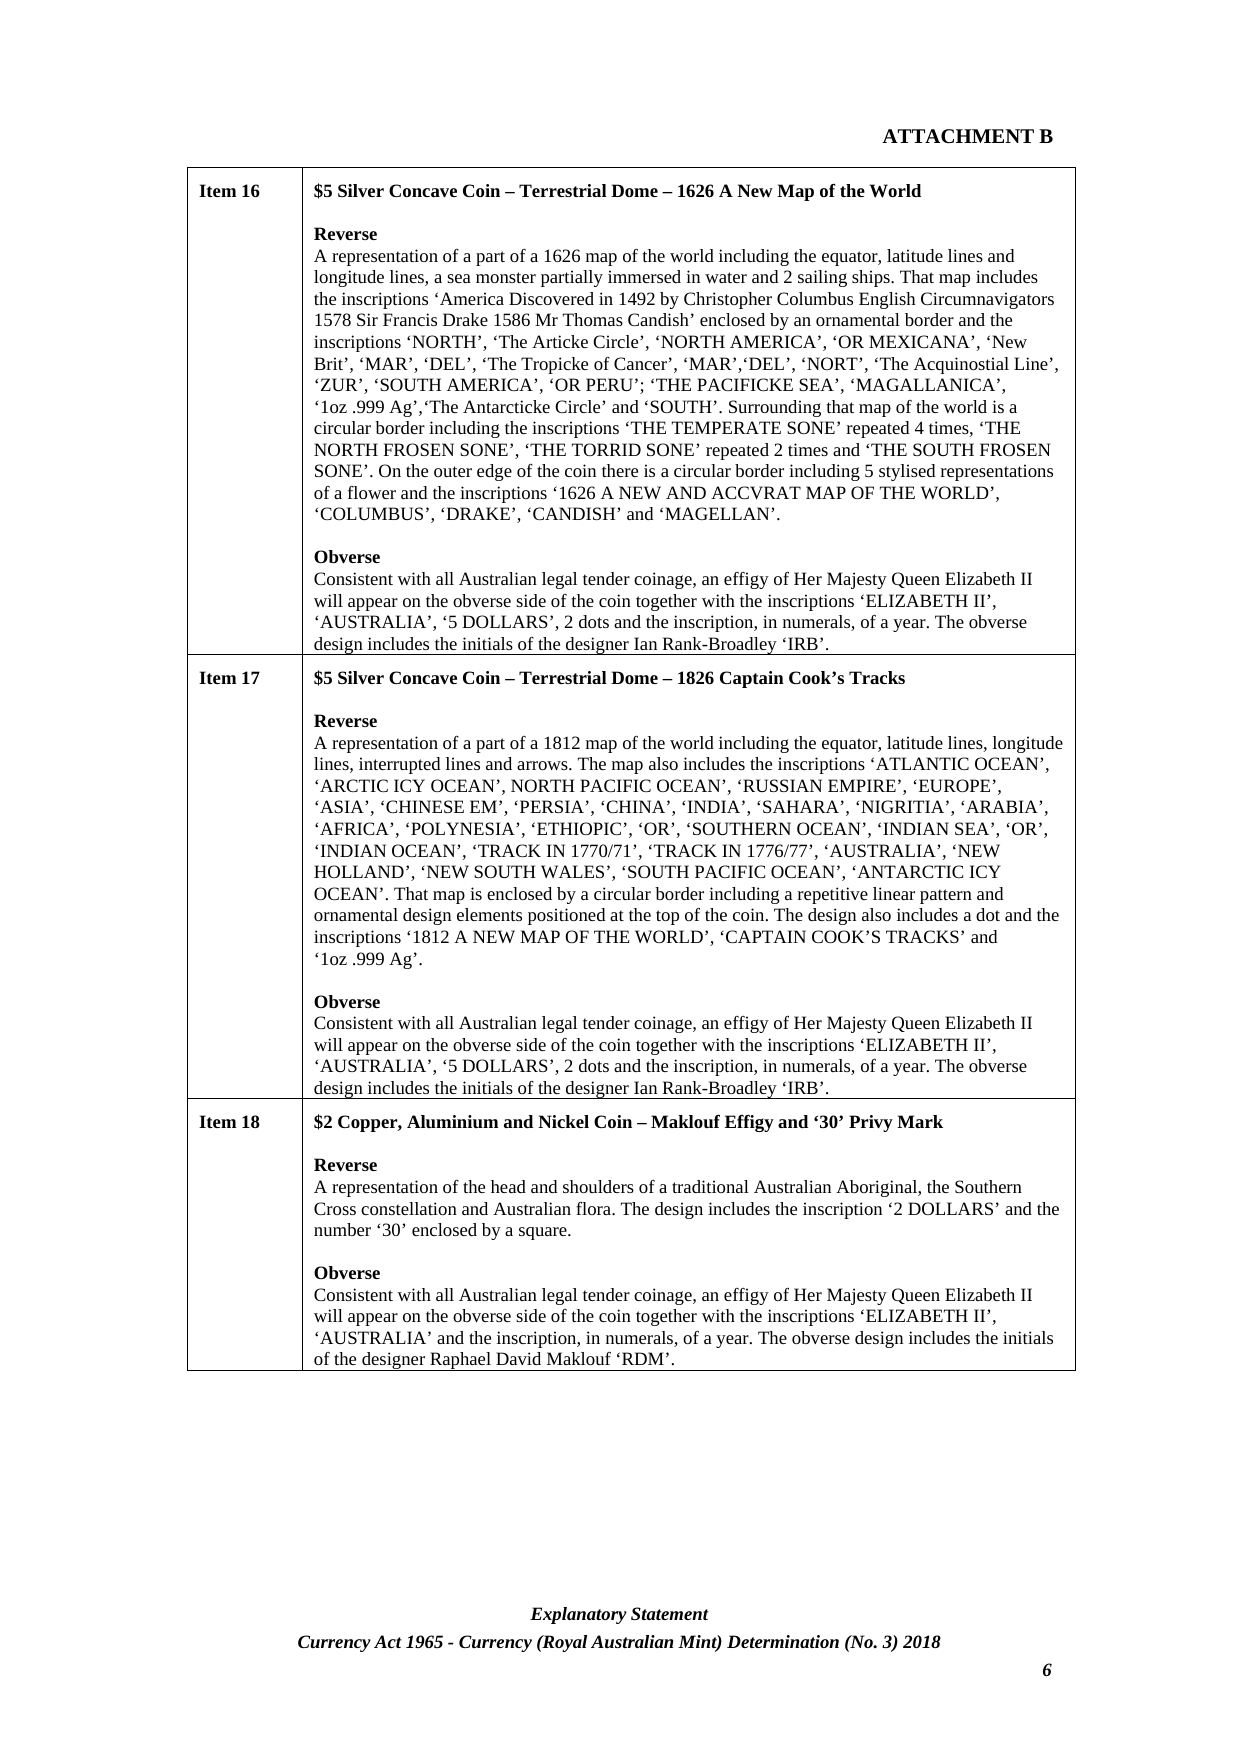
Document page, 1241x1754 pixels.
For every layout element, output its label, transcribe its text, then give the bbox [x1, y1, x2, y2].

table_cell Item 16 [188, 168, 302, 654]
table_cell Item 18 [188, 1099, 302, 1370]
table_cell Item 17 [188, 655, 302, 1098]
table_cell $5 Silver Concave Coin – Terrestrial Dome – 1626 A New Map of the World Reverse A representation of a part of a 1626 map of the world including the equator, latitude lines and longitude lines, a sea monster partially immersed in water and 2 sailing ships. That map includes the inscriptions ‘America Discovered in 1492 by Christopher Columbus English Circumnavigators 1578 Sir Francis Drake 1586 Mr Thomas Candish’ enclosed by an ornamental border and the inscriptions ‘NORTH’, ‘The Articke Circle’, ‘NORTH AMERICA’, ‘OR MEXICANA’, ‘New Brit’, ‘MAR’, ‘DEL’, ‘The Tropicke of Cancer’, ‘MAR’,‘DEL’, ‘NORT’, ‘The Acquinostial Line’, ‘ZUR’, ‘SOUTH AMERICA’, ‘OR PERU’; ‘THE PACIFICKE SEA’, ‘MAGALLANICA’, ‘1oz .999 Ag’,‘The Antarcticke Circle’ and ‘SOUTH’. Surrounding that map of the world is a circular border including the inscriptions ‘THE TEMPERATE SONE’ repeated 4 times, ‘THE NORTH FROSEN SONE’, ‘THE TORRID SONE’ repeated 2 times and ‘THE SOUTH FROSEN SONE’. On the outer edge of the coin there is a circular border including 5 stylised representations of a flower and the inscriptions ‘1626 A NEW AND ACCVRAT MAP OF THE WORLD’, ‘COLUMBUS’, ‘DRAKE’, ‘CANDISH’ and ‘MAGELLAN’. Obverse Consistent with all Australian legal tender coinage, an effigy of Her Majesty Queen Elizabeth II will appear on the obverse side of the coin together with the inscriptions ‘ELIZABETH II’, ‘AUSTRALIA’, ‘5 DOLLARS’, 2 dots and the inscription, in numerals, of a year. The obverse design includes the initials of the designer Ian Rank-Broadley ‘IRB’. [303, 168, 1075, 654]
table_cell $2 Copper, Aluminium and Nickel Coin – Maklouf Effigy and ‘30’ Privy Mark Reverse A representation of the head and shoulders of a traditional Australian Aboriginal, the Southern Cross constellation and Australian flora. The design includes the inscription ‘2 DOLLARS’ and the number ‘30’ enclosed by a square. Obverse Consistent with all Australian legal tender coinage, an effigy of Her Majesty Queen Elizabeth II will appear on the obverse side of the coin together with the inscriptions ‘ELIZABETH II’, ‘AUSTRALIA’ and the inscription, in numerals, of a year. The obverse design includes the initials of the designer Raphael David Maklouf ‘RDM’. [303, 1099, 1075, 1370]
table_cell $5 Silver Concave Coin – Terrestrial Dome – 1826 Captain Cook’s Tracks Reverse A representation of a part of a 1812 map of the world including the equator, latitude lines, longitude lines, interrupted lines and arrows. The map also includes the inscriptions ‘ATLANTIC OCEAN’, ‘ARCTIC ICY OCEAN’, NORTH PACIFIC OCEAN’, ‘RUSSIAN EMPIRE’, ‘EUROPE’, ‘ASIA’, ‘CHINESE EM’, ‘PERSIA’, ‘CHINA’, ‘INDIA’, ‘SAHARA’, ‘NIGRITIA’, ‘ARABIA’, ‘AFRICA’, ‘POLYNESIA’, ‘ETHIOPIC’, ‘OR’, ‘SOUTHERN OCEAN’, ‘INDIAN SEA’, ‘OR’, ‘INDIAN OCEAN’, ‘TRACK IN 1770/71’, ‘TRACK IN 1776/77’, ‘AUSTRALIA’, ‘NEW HOLLAND’, ‘NEW SOUTH WALES’, ‘SOUTH PACIFIC OCEAN’, ‘ANTARCTIC ICY OCEAN’. That map is enclosed by a circular border including a repetitive linear pattern and ornamental design elements positioned at the top of the coin. The design also includes a dot and the inscriptions ‘1812 A NEW MAP OF THE WORLD’, ‘CAPTAIN COOK’S TRACKS’ and ‘1oz .999 Ag’. Obverse Consistent with all Australian legal tender coinage, an effigy of Her Majesty Queen Elizabeth II will appear on the obverse side of the coin together with the inscriptions ‘ELIZABETH II’, ‘AUSTRALIA’, ‘5 DOLLARS’, 2 dots and the inscription, in numerals, of a year. The obverse design includes the initials of the designer Ian Rank-Broadley ‘IRB’. [303, 655, 1075, 1098]
